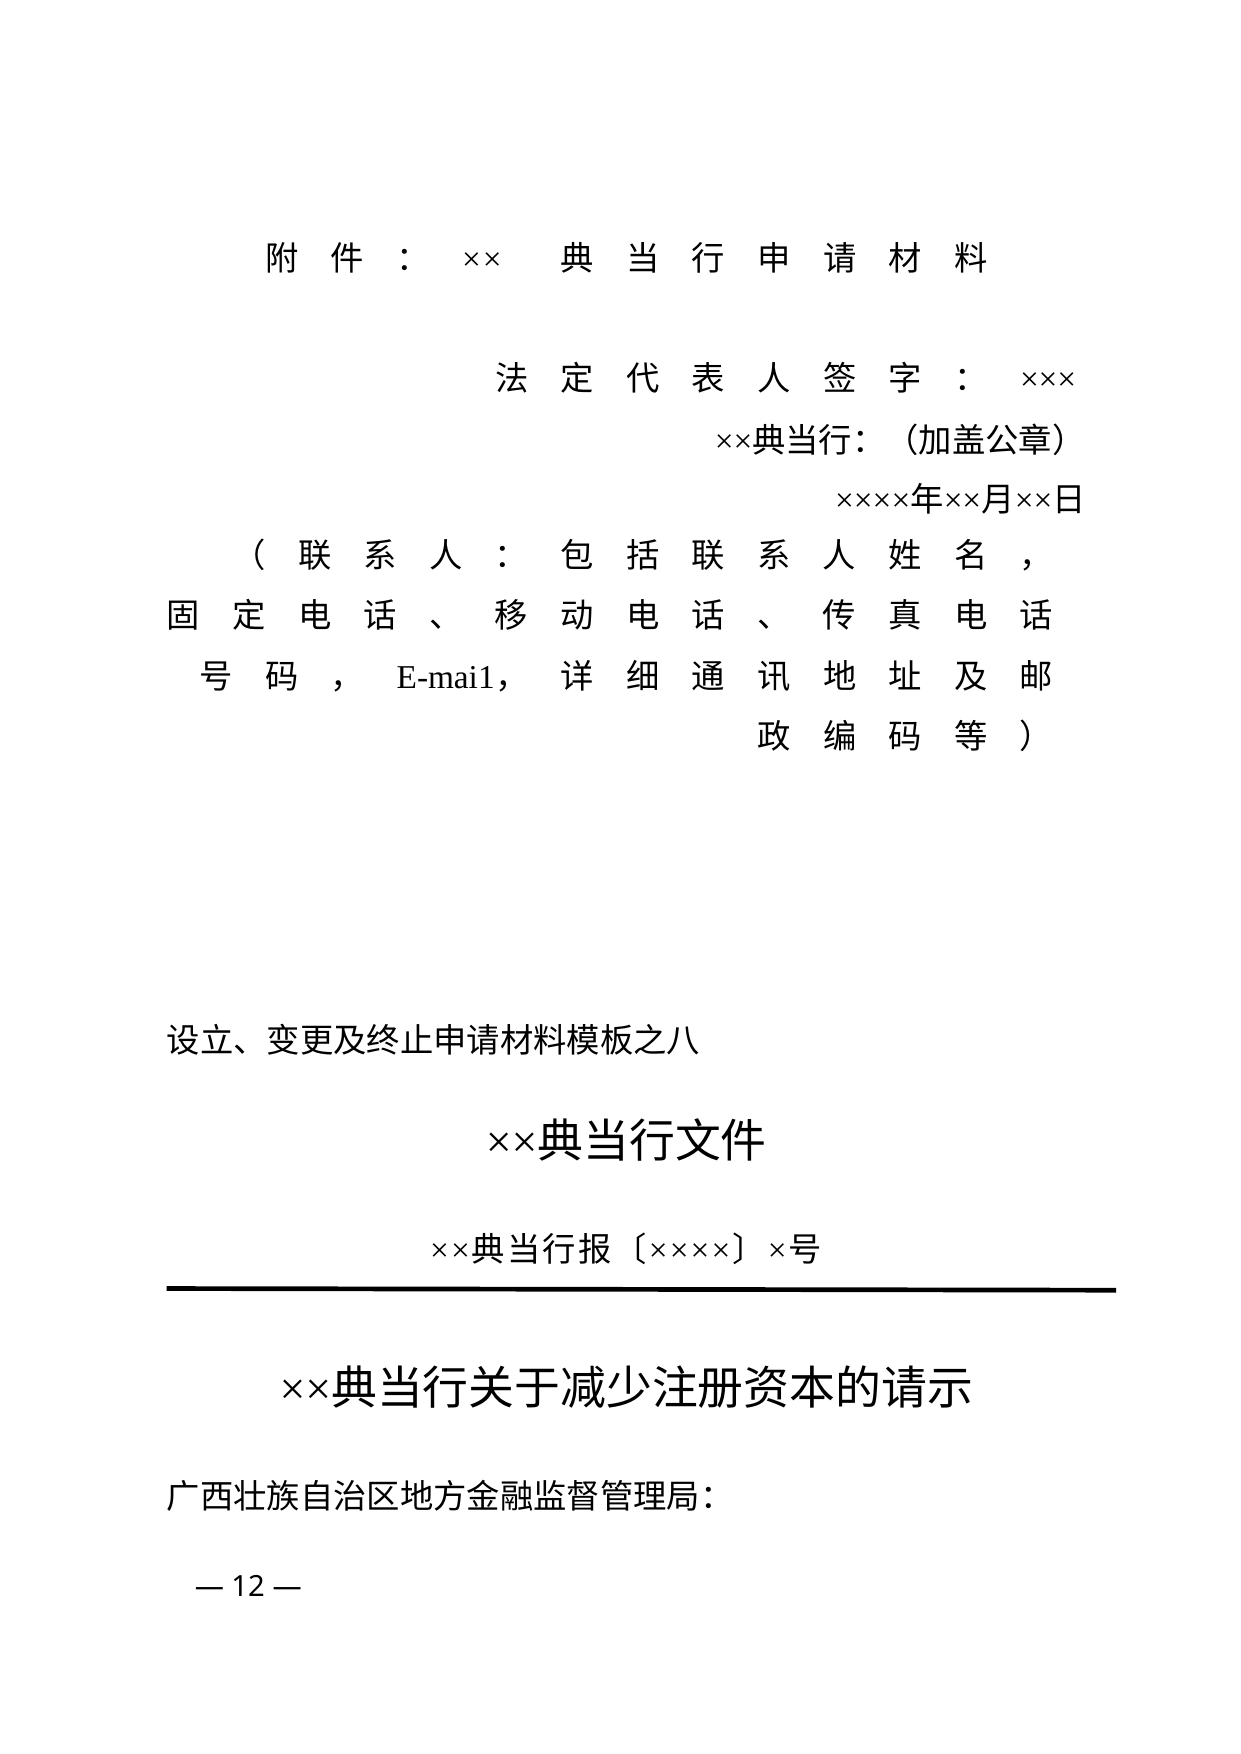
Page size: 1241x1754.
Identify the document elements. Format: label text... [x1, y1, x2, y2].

text ××典当行文件 [167, 1116, 1085, 1168]
text ××××年××月××日 [167, 464, 1085, 523]
text 设立、变更及终止申请材料模板之八 [167, 1005, 1085, 1064]
text ××典当行：（加盖公章） [167, 406, 1085, 464]
text （联系人：包括联系人姓名，固定电话、移动电话、传真电话号码，E-mai1，详细通讯地址及邮政编码等） [167, 523, 1085, 764]
text 法定代表人签字：××× [167, 346, 1085, 406]
text 附件：××典当行申请材料 [167, 225, 1085, 286]
text 广西壮族自治区地方金融监督管理局： [167, 1467, 1085, 1519]
text ××典当行报〔××××〕×号 [167, 1220, 1085, 1272]
text ××典当行关于减少注册资本的请示 [167, 1362, 1085, 1414]
